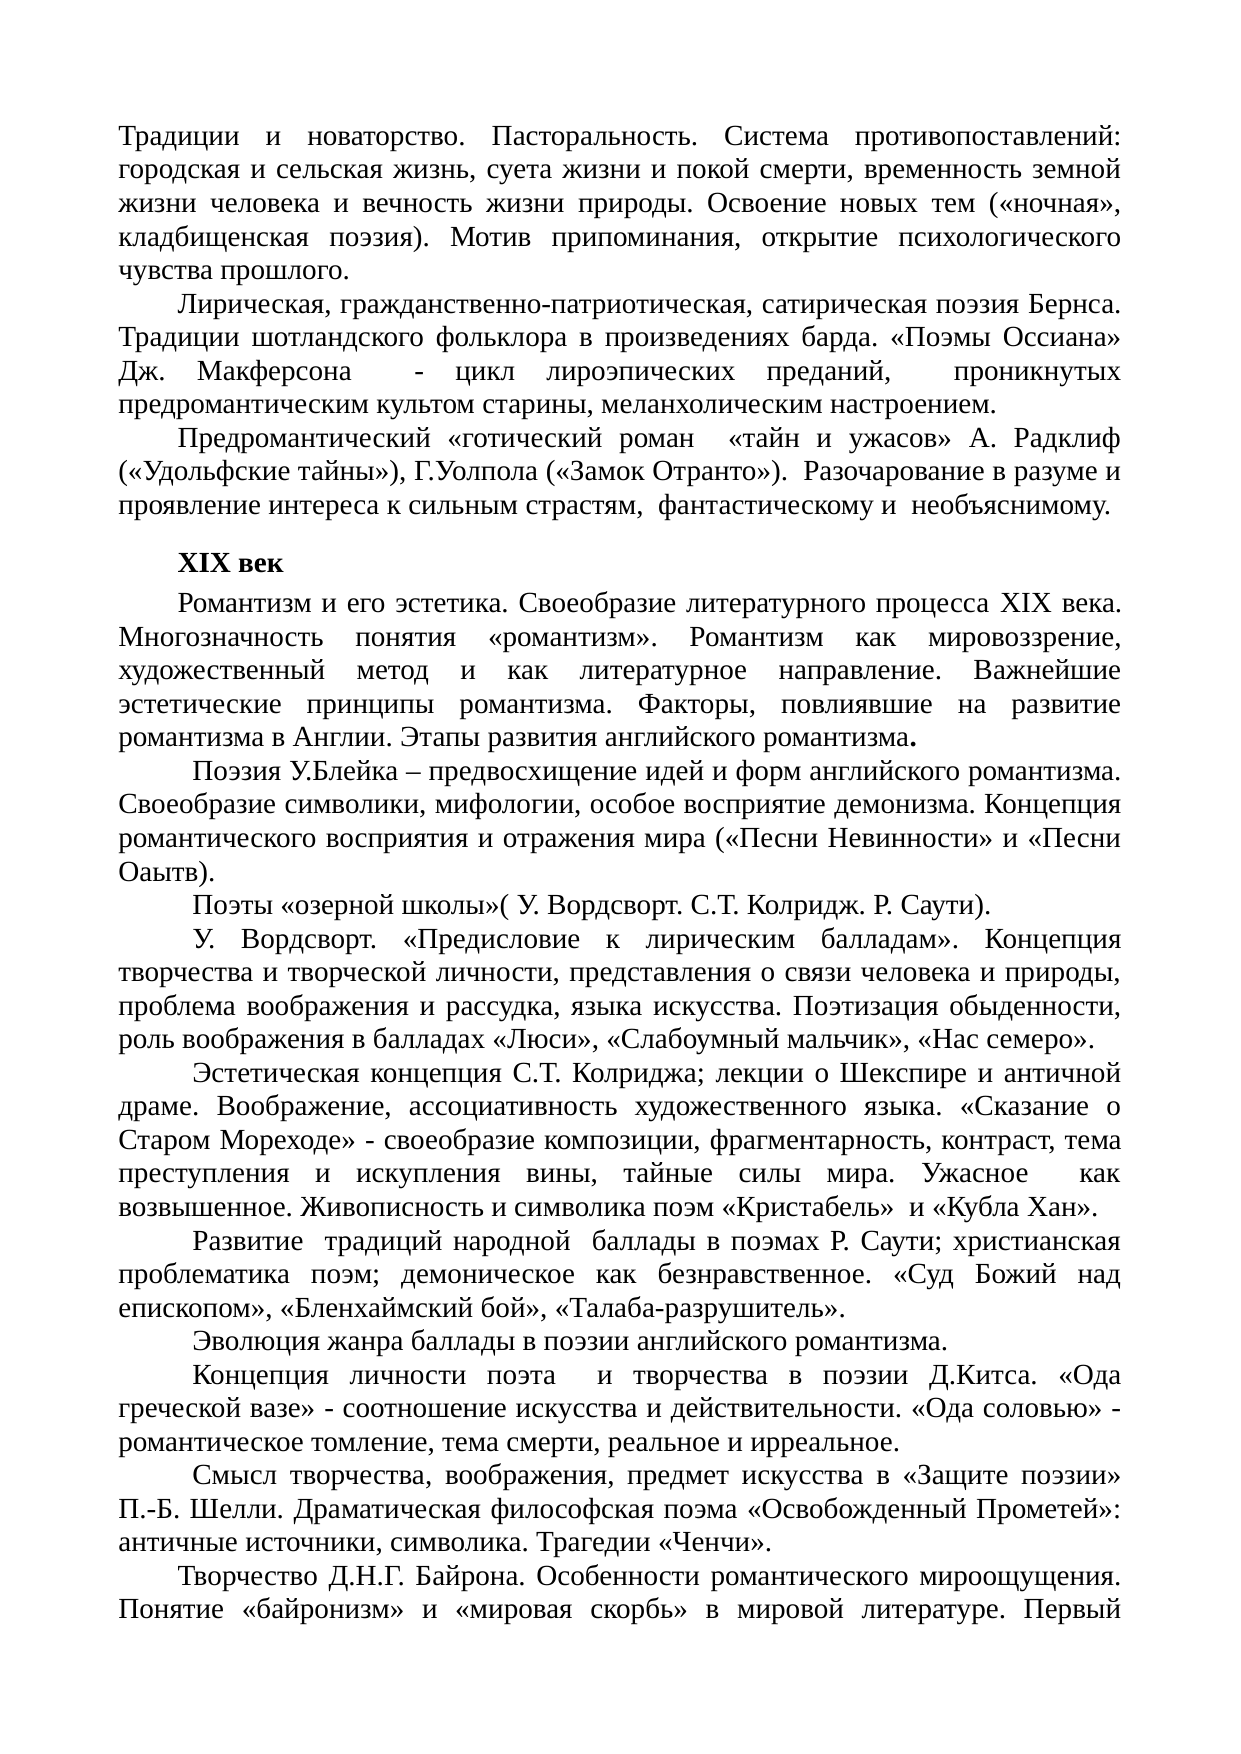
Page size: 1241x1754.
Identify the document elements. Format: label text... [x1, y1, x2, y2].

text Лирическая, гражданственно-патриотическая, сатирическая поэзия Бернса. Традиции шотландского фольклора в произведениях барда. «Поэмы Оссиана» Дж. Макферсона - цикл лироэпических преданий, проникнутых предромантическим культом старины, меланхолическим настроением. [118, 286, 1122, 420]
text Поэты «озерной школы»( У. Вордсворт. С.Т. Колридж. Р. Саути). [118, 887, 1122, 921]
text У. Вордсворт. «Предисловие к лирическим балладам». Концепция творчества и творческой личности, представления о связи человека и природы, проблема воображения и рассудка, языка искусства. Поэтизация обыденности, роль воображения в балладах «Люси», «Слабоумный мальчик», «Нас семеро». [118, 921, 1122, 1055]
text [118, 118, 1122, 286]
subtitle Романтизм и его эстетика. Своеобразие литературного процесса XIX века. Многозначность понятия «романтизм». Романтизм как мировоззрение, художественный метод и как литературное направление. Важнейшие эстетические принципы романтизма. Факторы, повлиявшие на развитие романтизма в Англии. Этапы развития английского романтизма. [118, 585, 1122, 753]
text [118, 1558, 1122, 1625]
text Эволюция жанра баллады в поэзии английского романтизма. [118, 1323, 1122, 1357]
text Концепция личности поэта и творчества в поэзии Д.Китса. «Ода греческой вазе» - соотношение искусства и действительности. «Ода соловью» - романтическое томление, тема смерти, реальное и ирреальное. [118, 1357, 1122, 1457]
text Поэзия У.Блейка – предвосхищение идей и форм английского романтизма. Своеобразие символики, мифологии, особое восприятие демонизма. Концепция романтического восприятия и отражения мира («Песни Невинности» и «Песни Оаытв). [118, 753, 1122, 887]
text Развитие традиций народной баллады в поэмах Р. Саути; христианская проблематика поэм; демоническое как безнравственное. «Суд Божий над епископом», «Бленхаймский бой», «Талаба-разрушитель». [118, 1223, 1122, 1323]
text Предромантический «готический роман «тайн и ужасов» А. Радклиф («Удольфские тайны»), Г.Уолпола («Замок Отранто»). Разочарование в разуме и проявление интереса к сильным страстям, фантастическому и необъяснимому. [118, 420, 1122, 521]
text Смысл творчества, воображения, предмет искусства в «Защите поэзии» П.-Б. Шелли. Драматическая философская поэма «Освобожденный Прометей»: античные источники, символика. Трагедии «Ченчи». [118, 1457, 1122, 1558]
subtitle XIX век [118, 546, 1122, 579]
text Эстетическая концепция С.Т. Колриджа; лекции о Шекспире и античной драме. Воображение, ассоциативность художественного языка. «Сказание о Старом Мореходе» - своеобразие композиции, фрагментарность, контраст, тема преступления и искупления вины, тайные силы мира. Ужасное как возвышенное. Живописность и символика поэм «Кристабель» и «Кубла Хан». [118, 1055, 1122, 1223]
